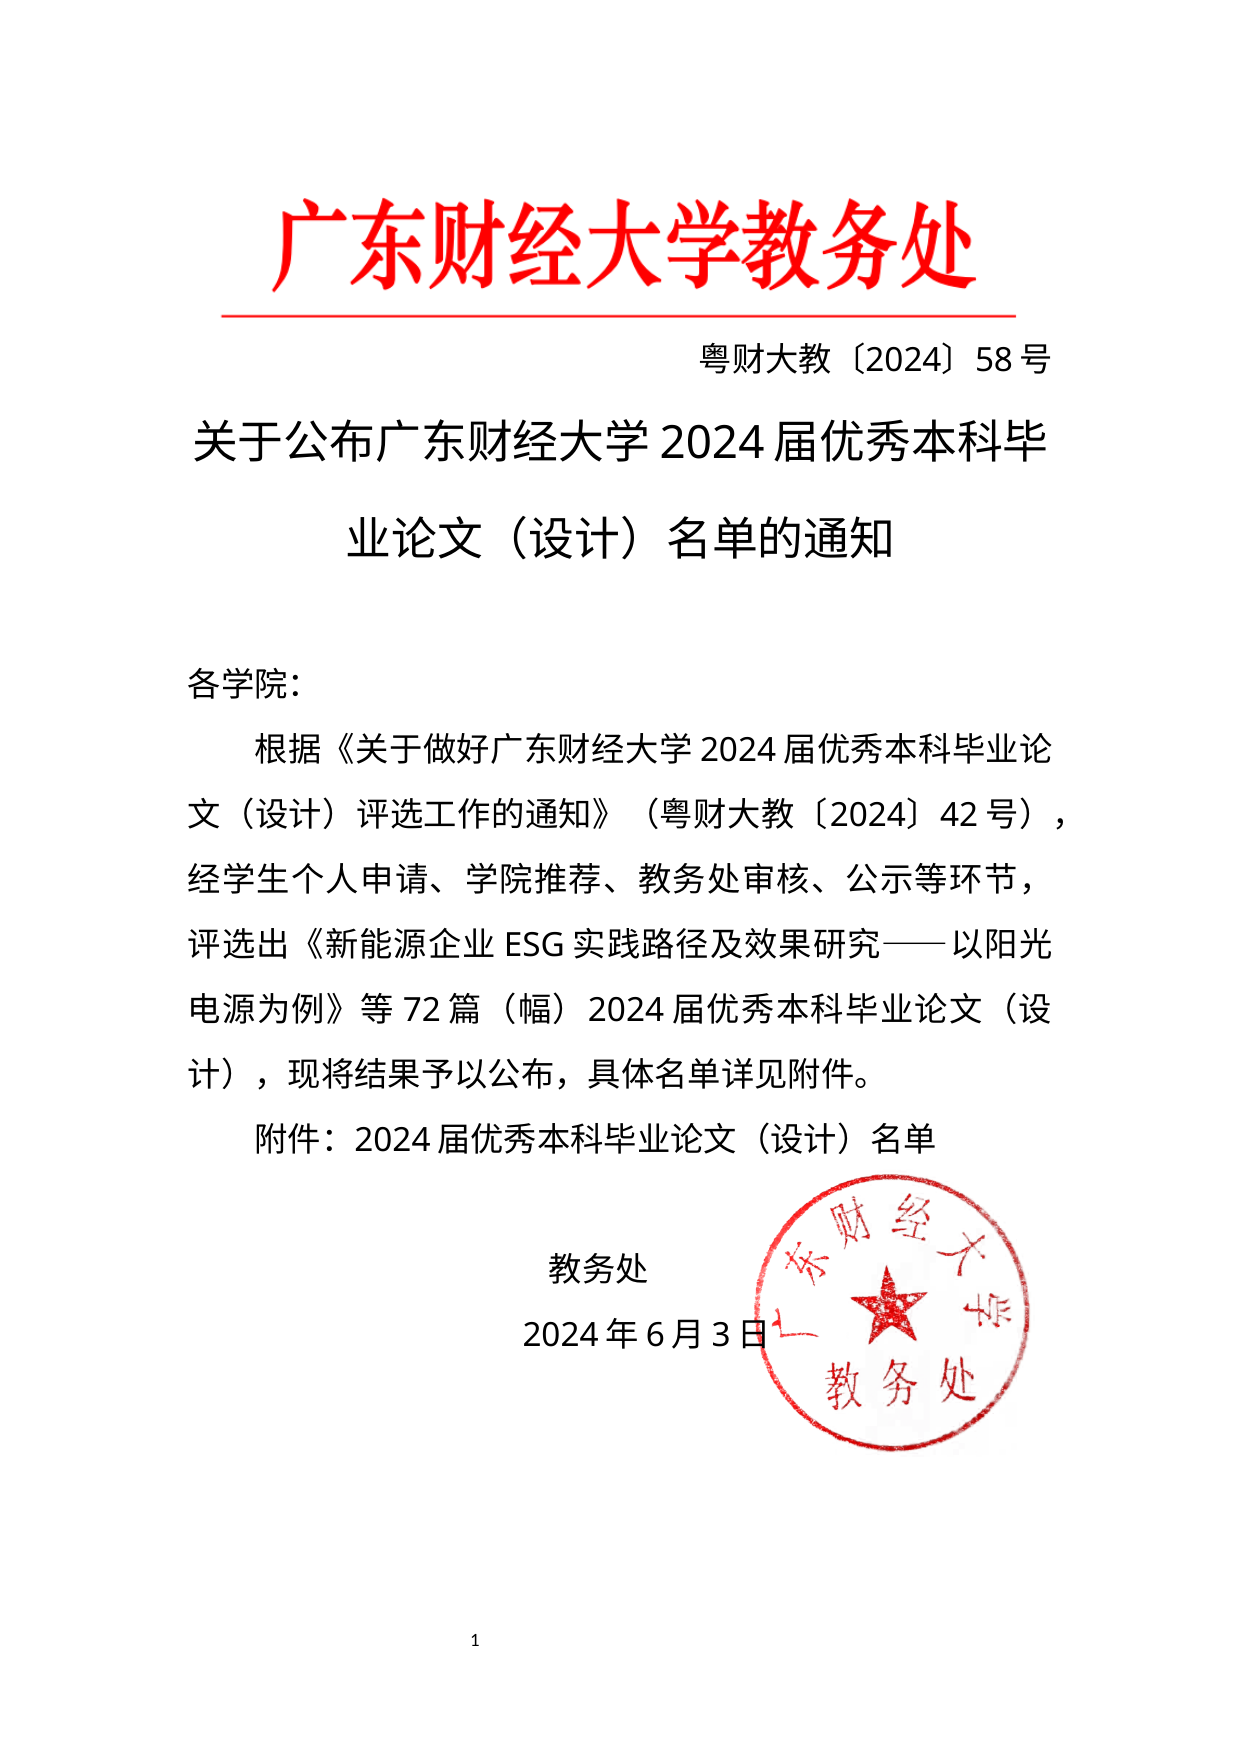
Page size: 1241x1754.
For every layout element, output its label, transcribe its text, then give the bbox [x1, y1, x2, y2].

text 教务处 [187, 1234, 1053, 1299]
picture [745, 1364, 1037, 1457]
text 附件：2024届优秀本科毕业论文（设计）名单 [187, 1104, 1053, 1169]
text 粤财大教〔2024〕58号 [187, 324, 1053, 389]
picture [745, 1169, 1037, 1234]
text 2024年6月3日 [187, 1299, 1053, 1364]
text 关于公布广东财经大学2024届优秀本科毕业论文（设计）名单的通知 [187, 389, 1053, 584]
picture [188, 162, 1053, 322]
text 根据《关于做好广东财经大学2024届优秀本科毕业论文（设计）评选工作的通知》（粤财大教〔2024〕42号），经学生个人申请、学院推荐、教务处审核、公示等环节，评选出《新能源企业ESG实践路径及效果研究——以阳光电源为例》等72篇（幅）2024届优秀本科毕业论文（设计），现将结果予以公布，具体名单详见附件。 [187, 714, 1053, 1104]
text 各学院： [187, 649, 1053, 714]
